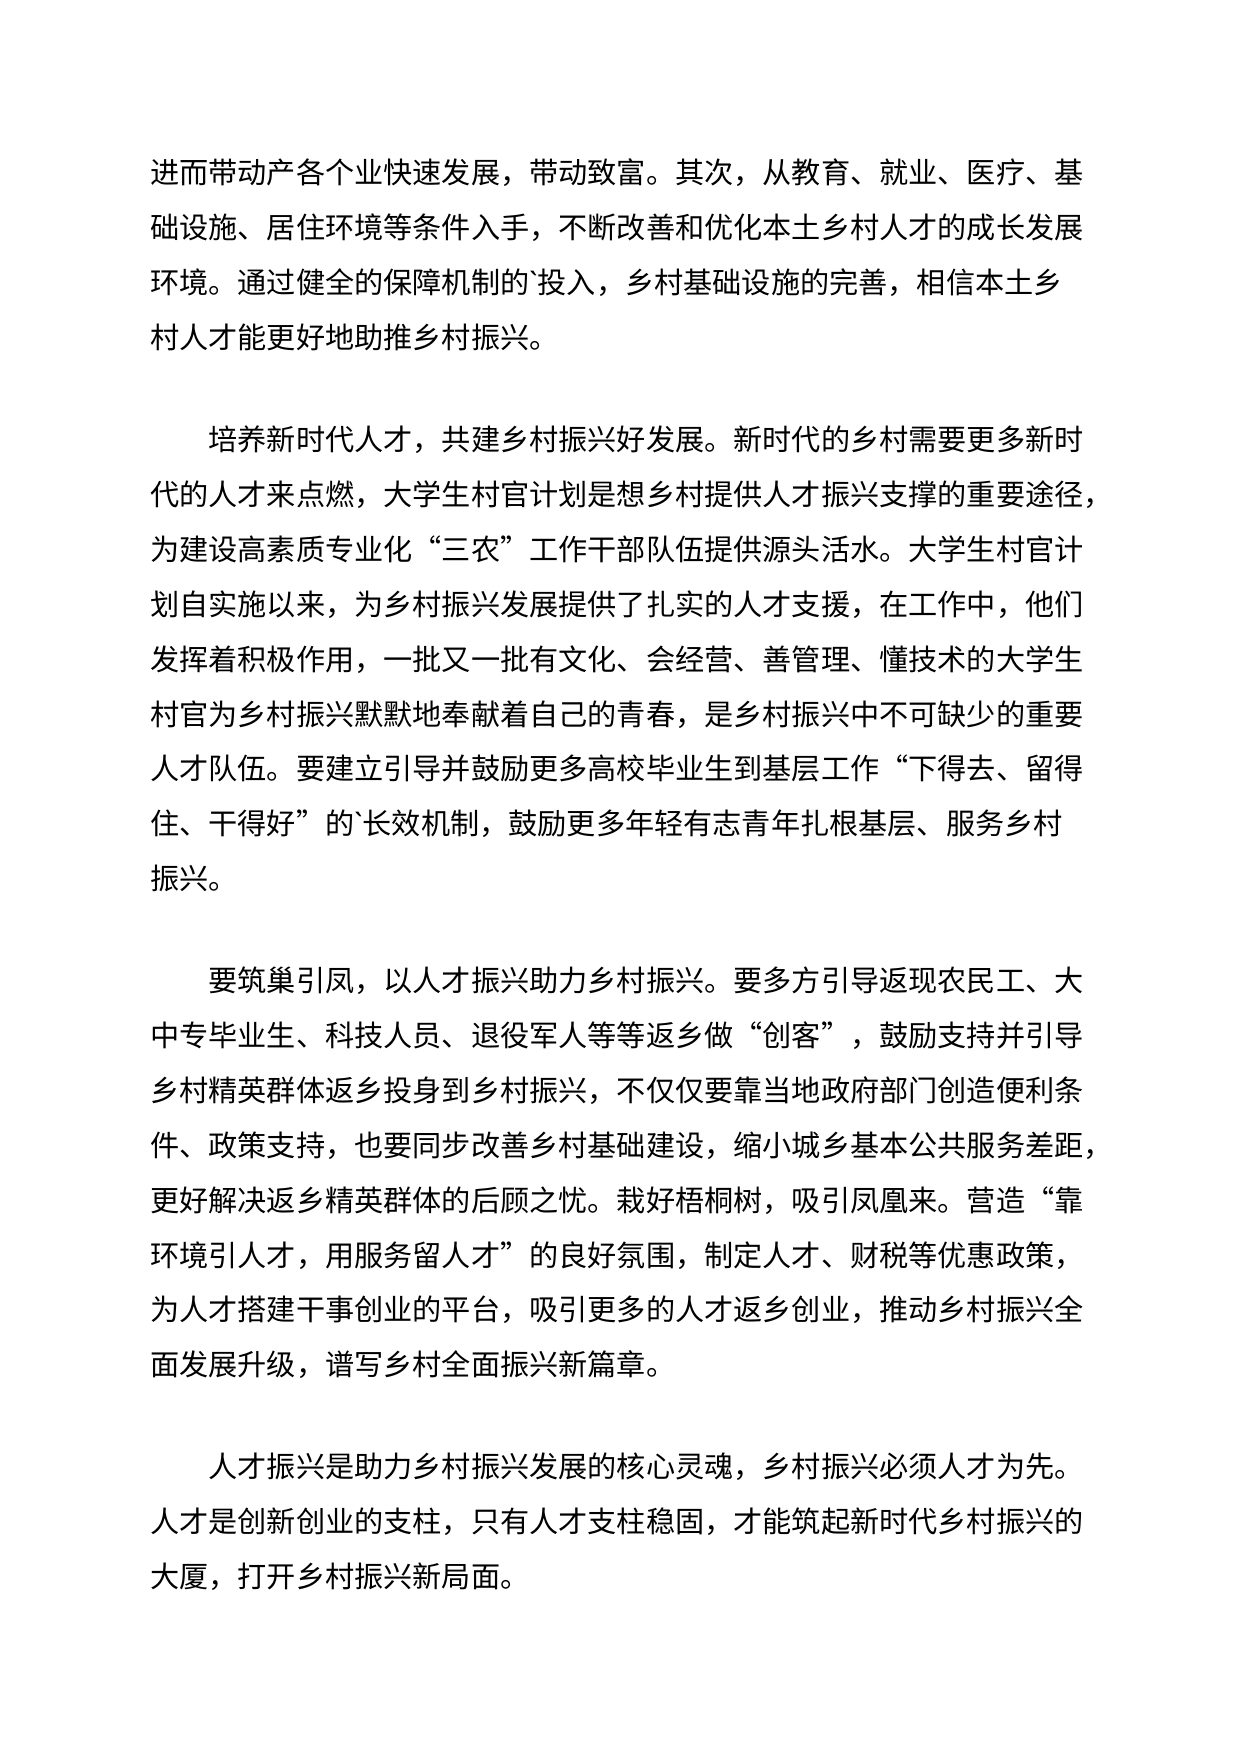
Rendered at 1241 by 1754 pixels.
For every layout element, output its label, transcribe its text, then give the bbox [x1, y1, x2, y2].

text 培养新时代人才，共建乡村振兴好发展。新时代的乡村需要更多新时代的人才来点燃，大学生村官计划是想乡村提供人才振兴支撑的重要途径，为建设高素质专业化“三农”工作干部队伍提供源头活水。大学生村官计划自实施以来，为乡村振兴发展提供了扎实的人才支援，在工作中，他们发挥着积极作用，一批又一批有文化、会经营、善管理、懂技术的大学生村官为乡村振兴默默地奉献着自己的青春，是乡村振兴中不可缺少的重要人才队伍。要建立引导并鼓励更多高校毕业生到基层工作“下得去、留得住、干得好”的`长效机制，鼓励更多年轻有志青年扎根基层、服务乡村振兴。 [150, 417, 1090, 898]
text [150, 150, 1090, 357]
text 要筑巢引凤，以人才振兴助力乡村振兴。要多方引导返现农民工、大中专毕业生、科技人员、退役军人等等返乡做“创客”，鼓励支持并引导乡村精英群体返乡投身到乡村振兴，不仅仅要靠当地政府部门创造便利条件、政策支持，也要同步改善乡村基础建设，缩小城乡基本公共服务差距，更好解决返乡精英群体的后顾之忧。栽好梧桐树，吸引凤凰来。营造“靠环境引人才，用服务留人才”的良好氛围，制定人才、财税等优惠政策，为人才搭建干事创业的平台，吸引更多的人才返乡创业，推动乡村振兴全面发展升级，谱写乡村全面振兴新篇章。 [150, 958, 1090, 1384]
text 人才振兴是助力乡村振兴发展的核心灵魂，乡村振兴必须人才为先。人才是创新创业的支柱，只有人才支柱稳固，才能筑起新时代乡村振兴的大厦，打开乡村振兴新局面。 [150, 1444, 1090, 1596]
